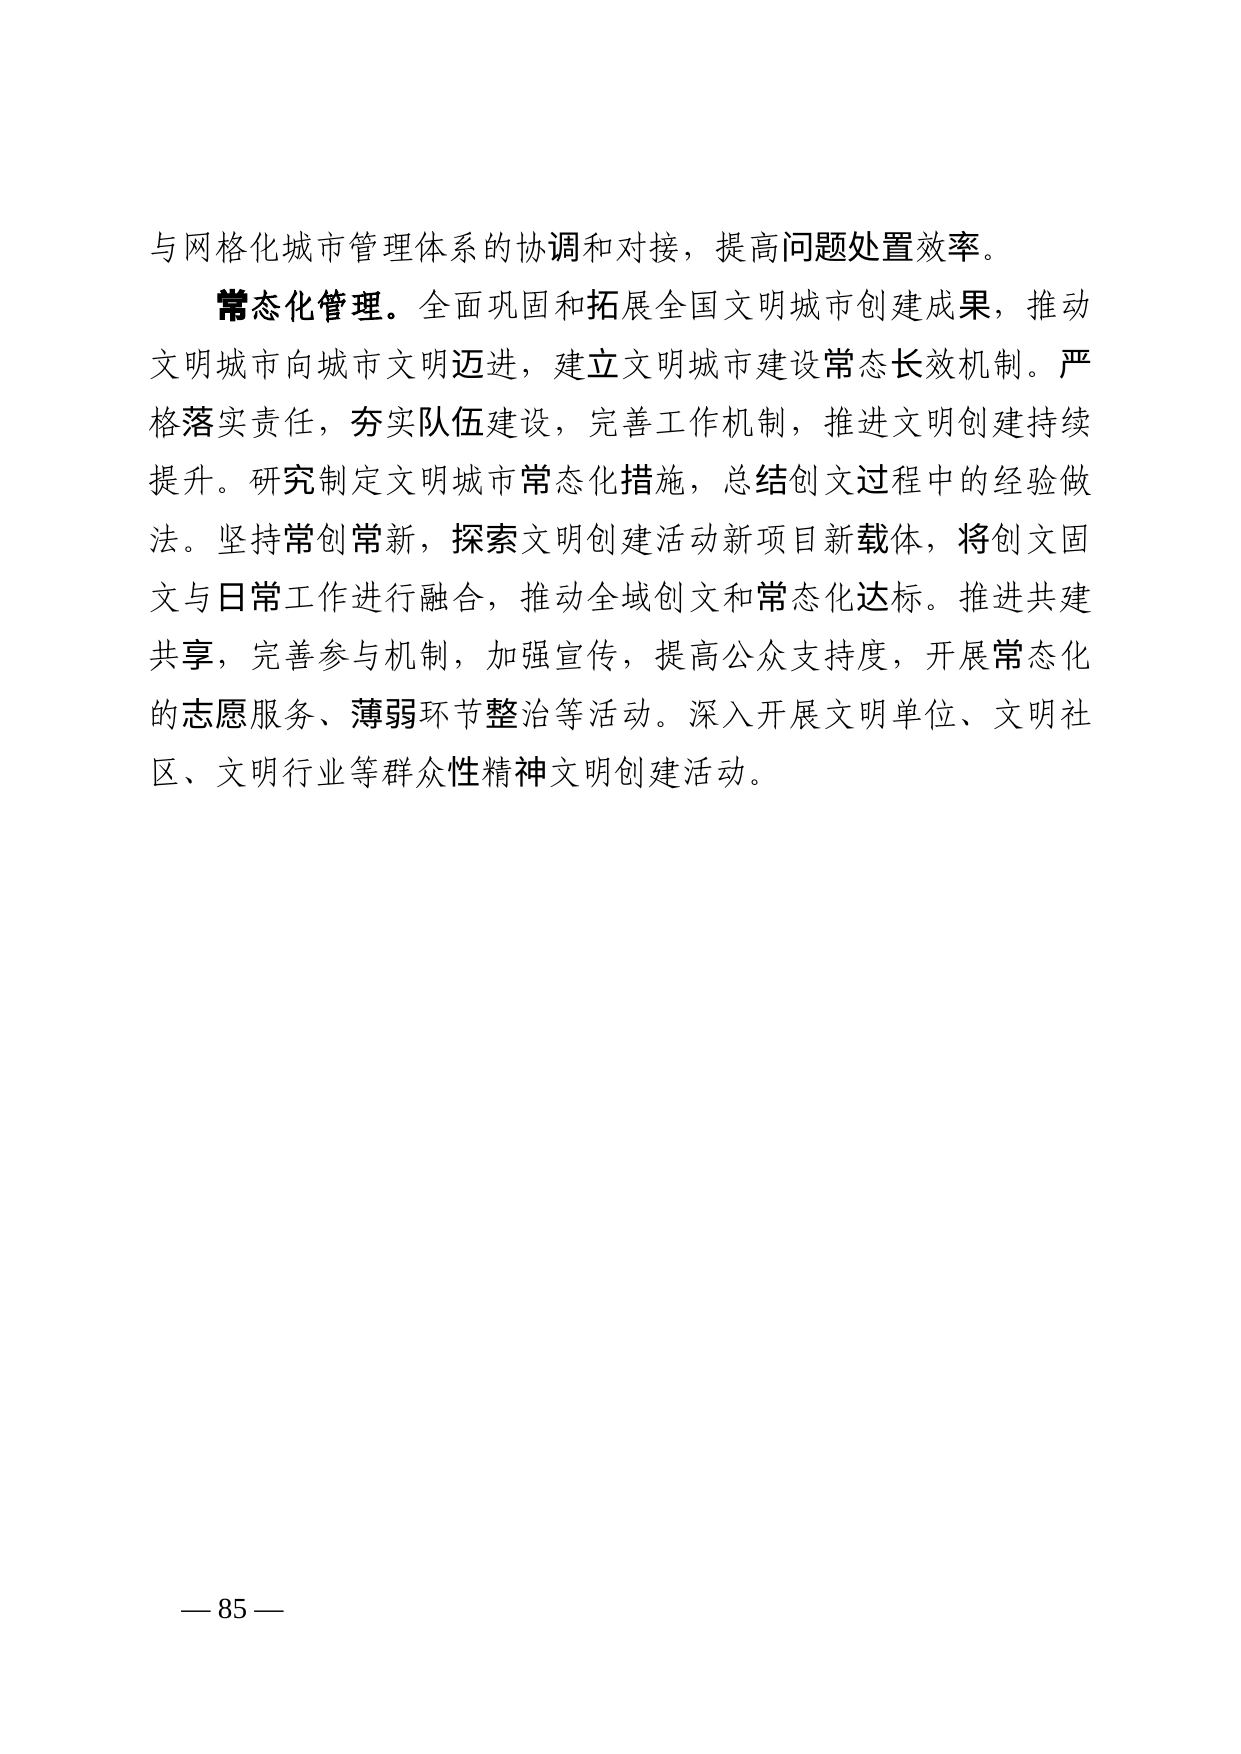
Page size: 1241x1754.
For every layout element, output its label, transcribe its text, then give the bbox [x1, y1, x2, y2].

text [148, 213, 1092, 271]
text 常态化管理。全面巩固和拓展全国文明城市创建成果，推动文明城市向城市文明迈进，建立文明城市建设常态长效机制。严格落实责任，夯实队伍建设，完善工作机制，推进文明创建持续提升。研究制定文明城市常态化措施，总结创文过程中的经验做法。坚持常创常新，探索文明创建活动新项目新载体，将创文固文与日常工作进行融合，推动全域创文和常态化达标。推进共建共享，完善参与机制，加强宣传，提高公众支持度，开展常态化的志愿服务、薄弱环节整治等活动。深入开展文明单位、文明社区、文明行业等群众性精神文明创建活动。 [148, 271, 1092, 796]
